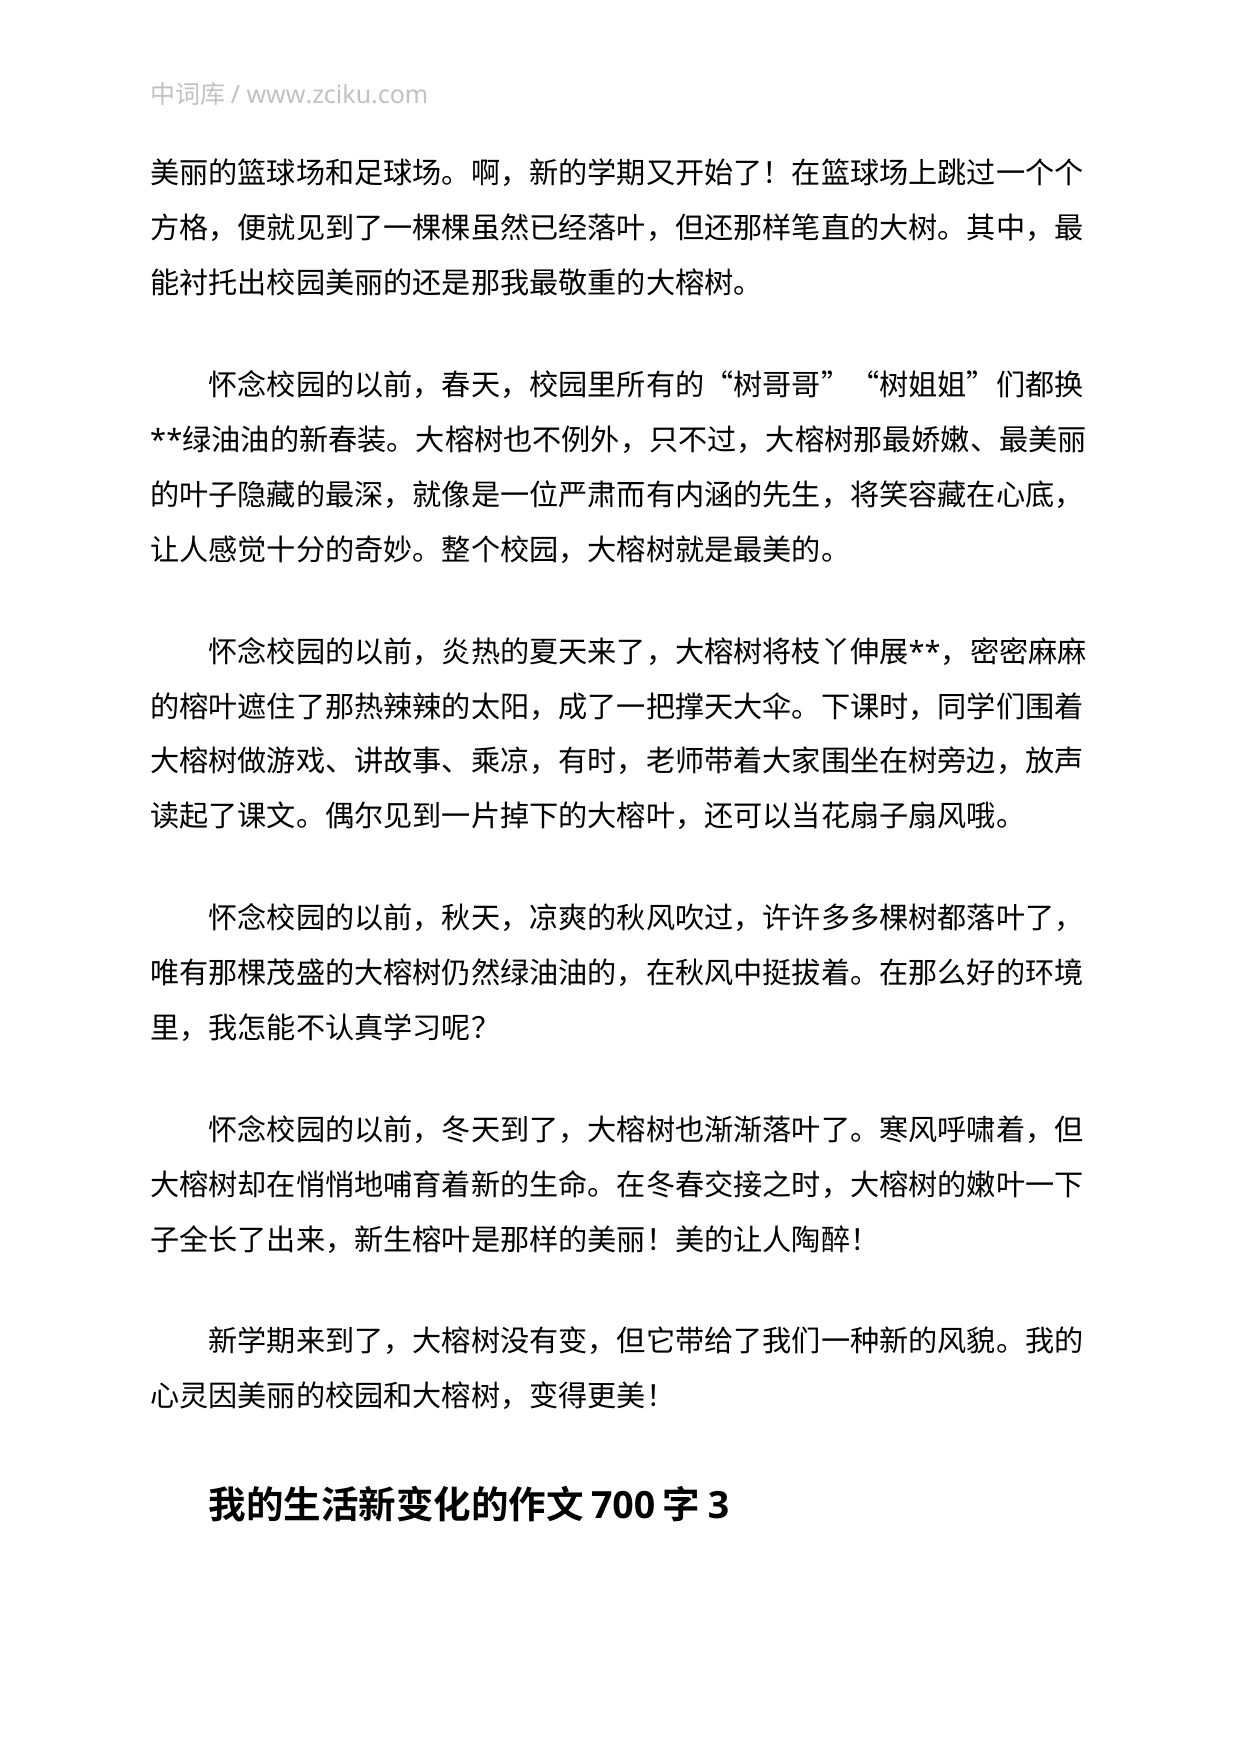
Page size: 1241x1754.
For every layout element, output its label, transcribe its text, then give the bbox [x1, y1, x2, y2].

text 怀念校园的以前，炎热的夏天来了，大榕树将枝丫伸展**，密密麻麻的榕叶遮住了那热辣辣的太阳，成了一把撑天大伞。下课时，同学们围着大榕树做游戏、讲故事、乘凉，有时，老师带着大家围坐在树旁边，放声读起了课文。偶尔见到一片掉下的大榕叶，还可以当花扇子扇风哦。 [150, 628, 1090, 835]
text 怀念校园的以前，秋天，凉爽的秋风吹过，许许多多棵树都落叶了，唯有那棵茂盛的大榕树仍然绿油油的，在秋风中挺拔着。在那么好的环境里，我怎能不认真学习呢？ [150, 895, 1090, 1047]
text 怀念校园的以前，冬天到了，大榕树也渐渐落叶了。寒风呼啸着，但大榕树却在悄悄地哺育着新的生命。在冬春交接之时，大榕树的嫩叶一下子全长了出来，新生榕叶是那样的美丽！美的让人陶醉！ [150, 1106, 1090, 1258]
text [150, 150, 1090, 302]
text 新学期来到了，大榕树没有变，但它带给了我们一种新的风貌。我的心灵因美丽的校园和大榕树，变得更美！ [150, 1318, 1090, 1415]
text 我的生活新变化的作文700字3 [150, 1474, 1090, 1529]
text 怀念校园的以前，春天，校园里所有的“树哥哥”“树姐姐”们都换**绿油油的新春装。大榕树也不例外，只不过，大榕树那最娇嫩、最美丽的叶子隐藏的最深，就像是一位严肃而有内涵的先生，将笑容藏在心底，让人感觉十分的奇妙。整个校园，大榕树就是最美的。 [150, 362, 1090, 569]
